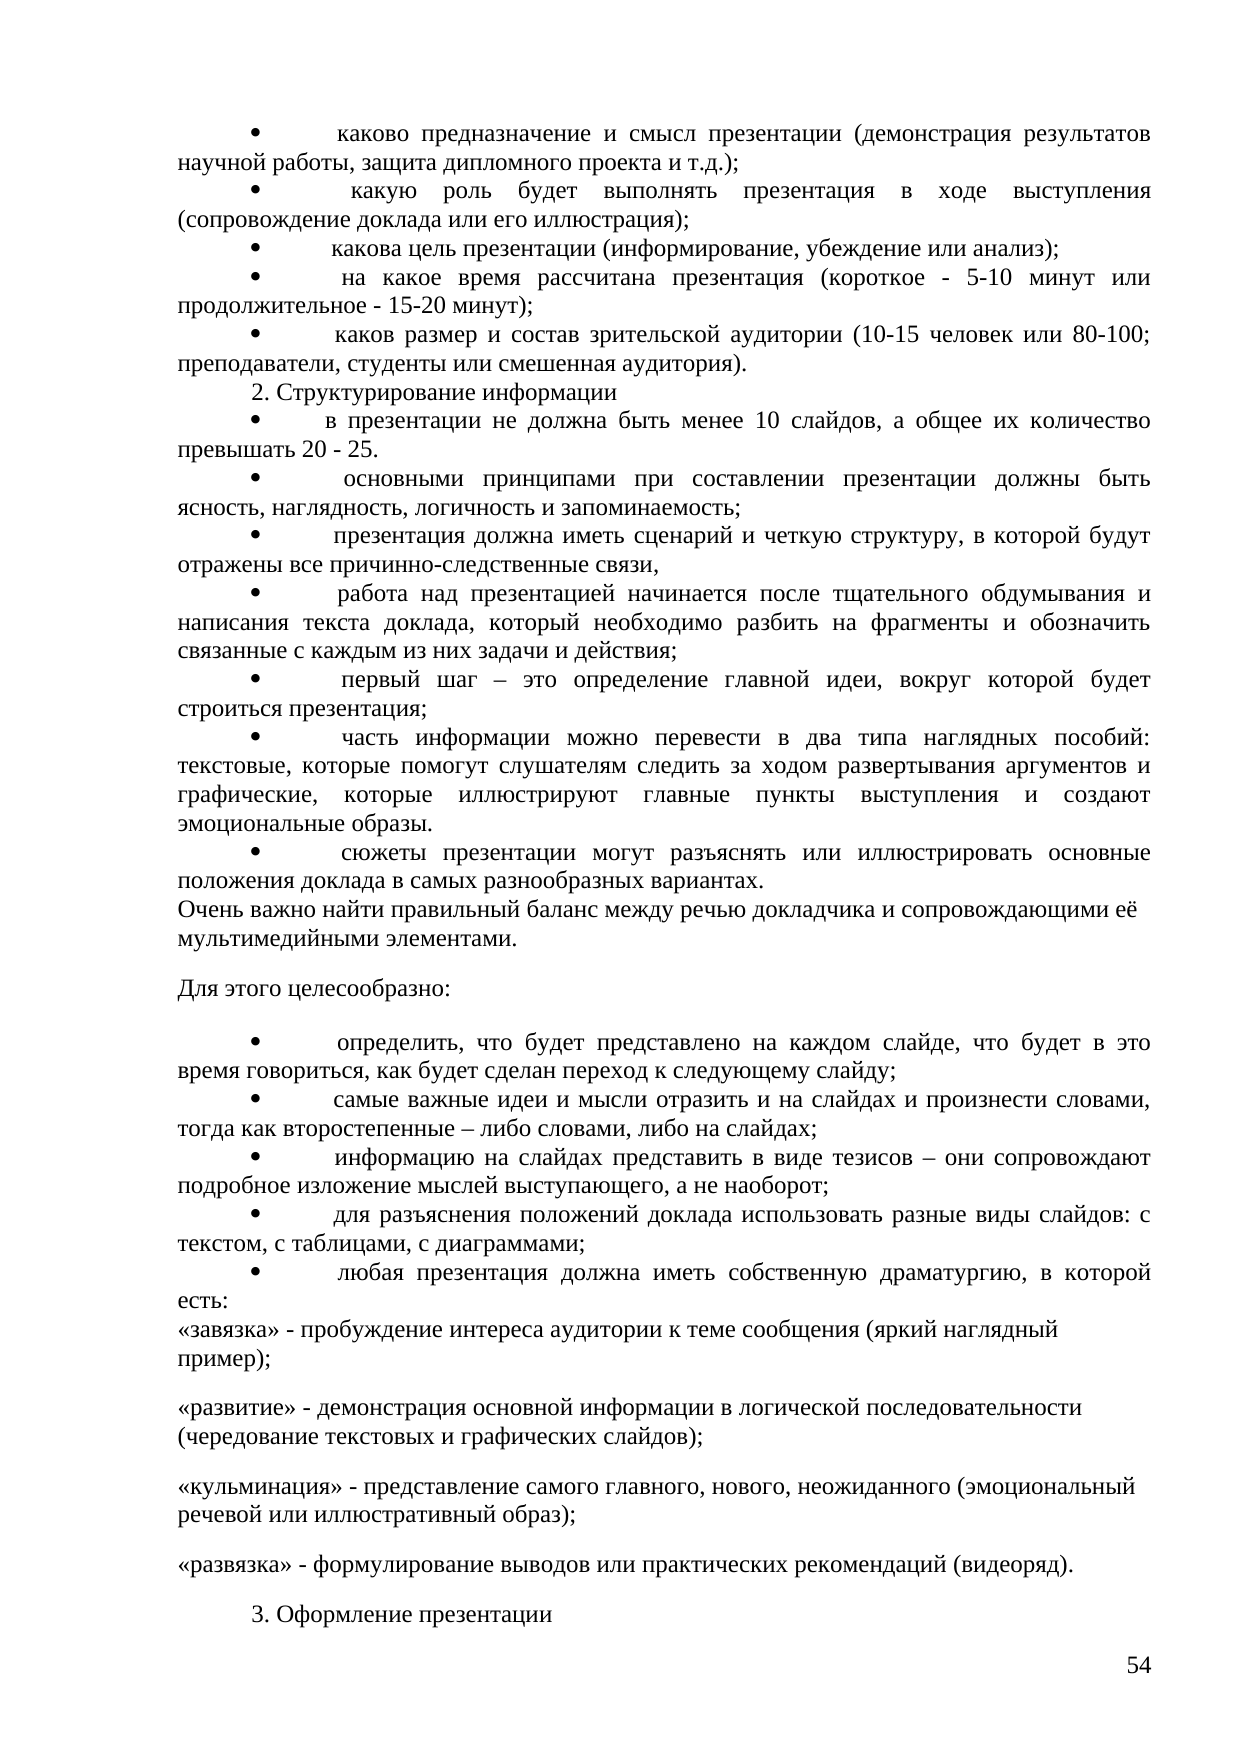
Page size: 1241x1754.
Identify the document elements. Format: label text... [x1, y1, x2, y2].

list основными принципами при составлении презентации должны быть ясность, наглядность, логичность и запоминаемость; [177, 463, 1152, 521]
list «развязка» - формулирование выводов или практических рекомендаций (видеоряд). [177, 1549, 1152, 1578]
list «кульминация» - представление самого главного, нового, неожиданного (эмоциональный речевой или иллюстративный образ); [177, 1471, 1152, 1528]
list Очень важно найти правильный баланс между речью докладчика и сопровождающими её мультимедийными элементами. [177, 894, 1152, 952]
list работа над презентацией начинается после тщательного обдумывания и написания текста доклада, который необходимо разбить на фрагменты и обозначить связанные с каждым из них задачи и действия; [177, 578, 1152, 664]
list каков размер и состав зрительской аудитории (10-15 человек или 80-100; преподаватели, студенты или смешенная аудитория). [177, 319, 1152, 377]
list какую роль будет выполнять презентация в ходе выступления (сопровождение доклада или его иллюстрация); [177, 176, 1152, 233]
list информацию на слайдах представить в виде тезисов – они сопровождают подробное изложение мыслей выступающего, а не наоборот; [177, 1142, 1152, 1199]
list для разъяснения положений доклада использовать разные виды слайдов: с текстом, с таблицами, с диаграммами; [177, 1199, 1152, 1257]
list любая презентация должна иметь собственную драматургию, в которой есть: [177, 1257, 1152, 1314]
list в презентации не должна быть менее 10 слайдов, а общее их количество превышать 20 - 25. [177, 406, 1152, 463]
list часть информации можно перевести в два типа наглядных пособий: текстовые, которые помогут слушателям следить за ходом развертывания аргументов и графические, которые иллюстрируют главные пункты выступления и создают эмоциональные образы. [177, 722, 1152, 837]
list определить, что будет представлено на каждом слайде, что будет в это время говориться, как будет сделан переход к следующему слайду; [177, 1027, 1152, 1084]
list сюжеты презентации могут разъяснять или иллюстрировать основные положения доклада в самых разнообразных вариантах. [177, 837, 1152, 894]
list «завязка» - пробуждение интереса аудитории к теме сообщения (яркий наглядный пример); [177, 1314, 1152, 1372]
list первый шаг – это определение главной идеи, вокруг которой будет строиться презентация; [177, 664, 1152, 722]
list презентация должна иметь сценарий и четкую структуру, в которой будут отражены все причинно-следственные связи, [177, 521, 1152, 578]
list на какое время рассчитана презентация (короткое - 5-10 минут или продолжительное - 15-20 минут); [177, 262, 1152, 319]
text 3. Оформление презентации [177, 1599, 1152, 1627]
list какова цель презентации (информирование, убеждение или анализ); [177, 233, 1152, 262]
list каково предназначение и смысл презентации (демонстрация результатов научной работы, защита дипломного проекта и т.д.); [177, 118, 1152, 176]
list «развитие» - демонстрация основной информации в логической последовательности (чередование текстовых и графических слайдов); [177, 1392, 1152, 1450]
list самые важные идеи и мысли отразить и на слайдах и произнести словами, тогда как второстепенные – либо словами, либо на слайдах; [177, 1084, 1152, 1142]
text 2. Структурирование информации [177, 377, 1152, 406]
list Для этого целесообразно: [177, 973, 1152, 1001]
